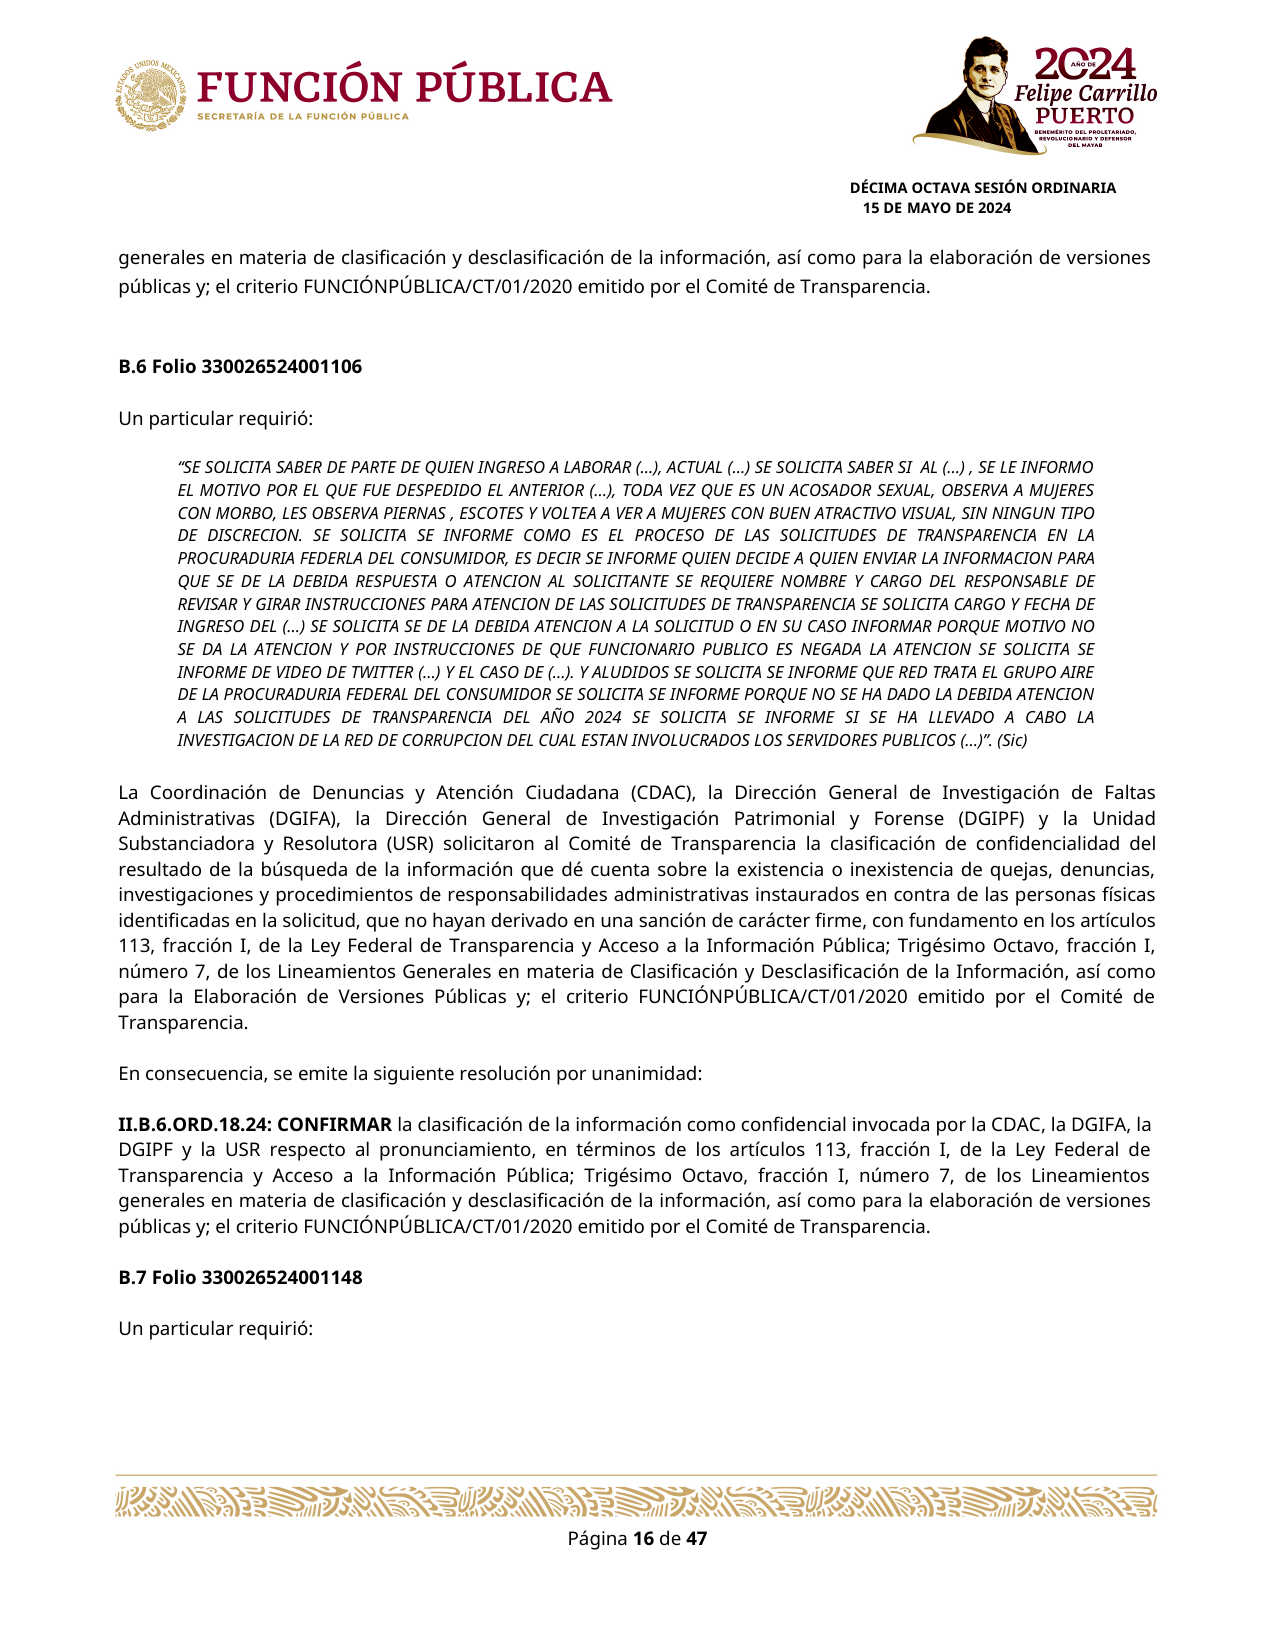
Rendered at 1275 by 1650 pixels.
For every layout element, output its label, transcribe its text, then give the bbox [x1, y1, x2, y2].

text Un particular requirió: [118, 1315, 1157, 1341]
text En consecuencia, se emite la siguiente resolución por unanimidad: [118, 1060, 1159, 1086]
picture [0, 0, 1275, 1606]
text B.6 Folio 330026524001106 [118, 354, 1153, 379]
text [118, 244, 1152, 299]
text “SE SOLICITA SABER DE PARTE DE QUIEN INGRESO A LABORAR (…), ACTUAL (…) SE SOLICITA SABER SI AL (…) , SE LE INFORMO EL MOTIVO POR EL QUE FUE DESPEDIDO EL ANTERIOR (…), TODA VEZ QUE ES UN ACOSADOR SEXUAL, OBSERVA A MUJERES CON MORBO, LES OBSERVA PIERNAS , ESCOTES Y VOLTEA A VER A MUJERES CON BUEN ATRACTIVO VISUAL, SIN NINGUN TIPO DE DISCRECION. SE SOLICITA SE INFORME COMO ES EL PROCESO DE LAS SOLICITUDES DE TRANSPARENCIA EN LA PROCURADURIA FEDERLA DEL CONSUMIDOR, ES DECIR SE INFORME QUIEN DECIDE A QUIEN ENVIAR LA INFORMACION PARA QUE SE DE LA DEBIDA RESPUESTA O ATENCION AL SOLICITANTE SE REQUIERE NOMBRE Y CARGO DEL RESPONSABLE DE REVISAR Y GIRAR INSTRUCCIONES PARA ATENCION DE LAS SOLICITUDES DE TRANSPARENCIA SE SOLICITA CARGO Y FECHA DE INGRESO DEL (…) SE SOLICITA SE DE LA DEBIDA ATENCION A LA SOLICITUD O EN SU CASO INFORMAR PORQUE MOTIVO NO SE DA LA ATENCION Y POR INSTRUCCIONES DE QUE FUNCIONARIO PUBLICO ES NEGADA LA ATENCION SE SOLICITA SE INFORME DE VIDEO DE TWITTER (…) Y EL CASO DE (…). Y ALUDIDOS SE SOLICITA SE INFORME QUE RED TRATA EL GRUPO AIRE DE LA PROCURADURIA FEDERAL DEL CONSUMIDOR SE SOLICITA SE INFORME PORQUE NO SE HA DADO LA DEBIDA ATENCION A LAS SOLICITUDES DE TRANSPARENCIA DEL AÑO 2024 SE SOLICITA SE INFORME SI SE HA LLEVADO A CABO LA INVESTIGACION DE LA RED DE CORRUPCION DEL CUAL ESTAN INVOLUCRADOS LOS SERVIDORES PUBLICOS (…)”. (Sic) [177, 456, 1098, 751]
text II.B.6.ORD.18.24: CONFIRMAR la clasificación de la información como confidencial invocada por la CDAC, la DGIFA, la DGIPF y la USR respecto al pronunciamiento, en términos de los artículos 113, fracción I, de la Ley Federal de Transparencia y Acceso a la Información Pública; Trigésimo Octavo, fracción I, número 7, de los Lineamientos generales en materia de clasificación y desclasificación de la información, así como para la elaboración de versiones públicas y; el criterio FUNCIÓNPÚBLICA/CT/01/2020 emitido por el Comité de Transparencia. [118, 1111, 1152, 1239]
text La Coordinación de Denuncias y Atención Ciudadana (CDAC), la Dirección General de Investigación de Faltas Administrativas (DGIFA), la Dirección General de Investigación Patrimonial y Forense (DGIPF) y la Unidad Substanciadora y Resolutora (USR) solicitaron al Comité de Transparencia la clasificación de confidencialidad del resultado de la búsqueda de la información que dé cuenta sobre la existencia o inexistencia de quejas, denuncias, investigaciones y procedimientos de responsabilidades administrativas instaurados en contra de las personas físicas identificadas en la solicitud, que no hayan derivado en una sanción de carácter firme, con fundamento en los artículos 113, fracción I, de la Ley Federal de Transparencia y Acceso a la Información Pública; Trigésimo Octavo, fracción I, número 7, de los Lineamientos Generales en materia de Clasificación y Desclasificación de la Información, así como para la Elaboración de Versiones Públicas y; el criterio FUNCIÓNPÚBLICA/CT/01/2020 emitido por el Comité de Transparencia. [118, 779, 1157, 1035]
text B.7 Folio 330026524001148 [118, 1264, 1153, 1290]
text Un particular requirió: [118, 405, 1157, 430]
